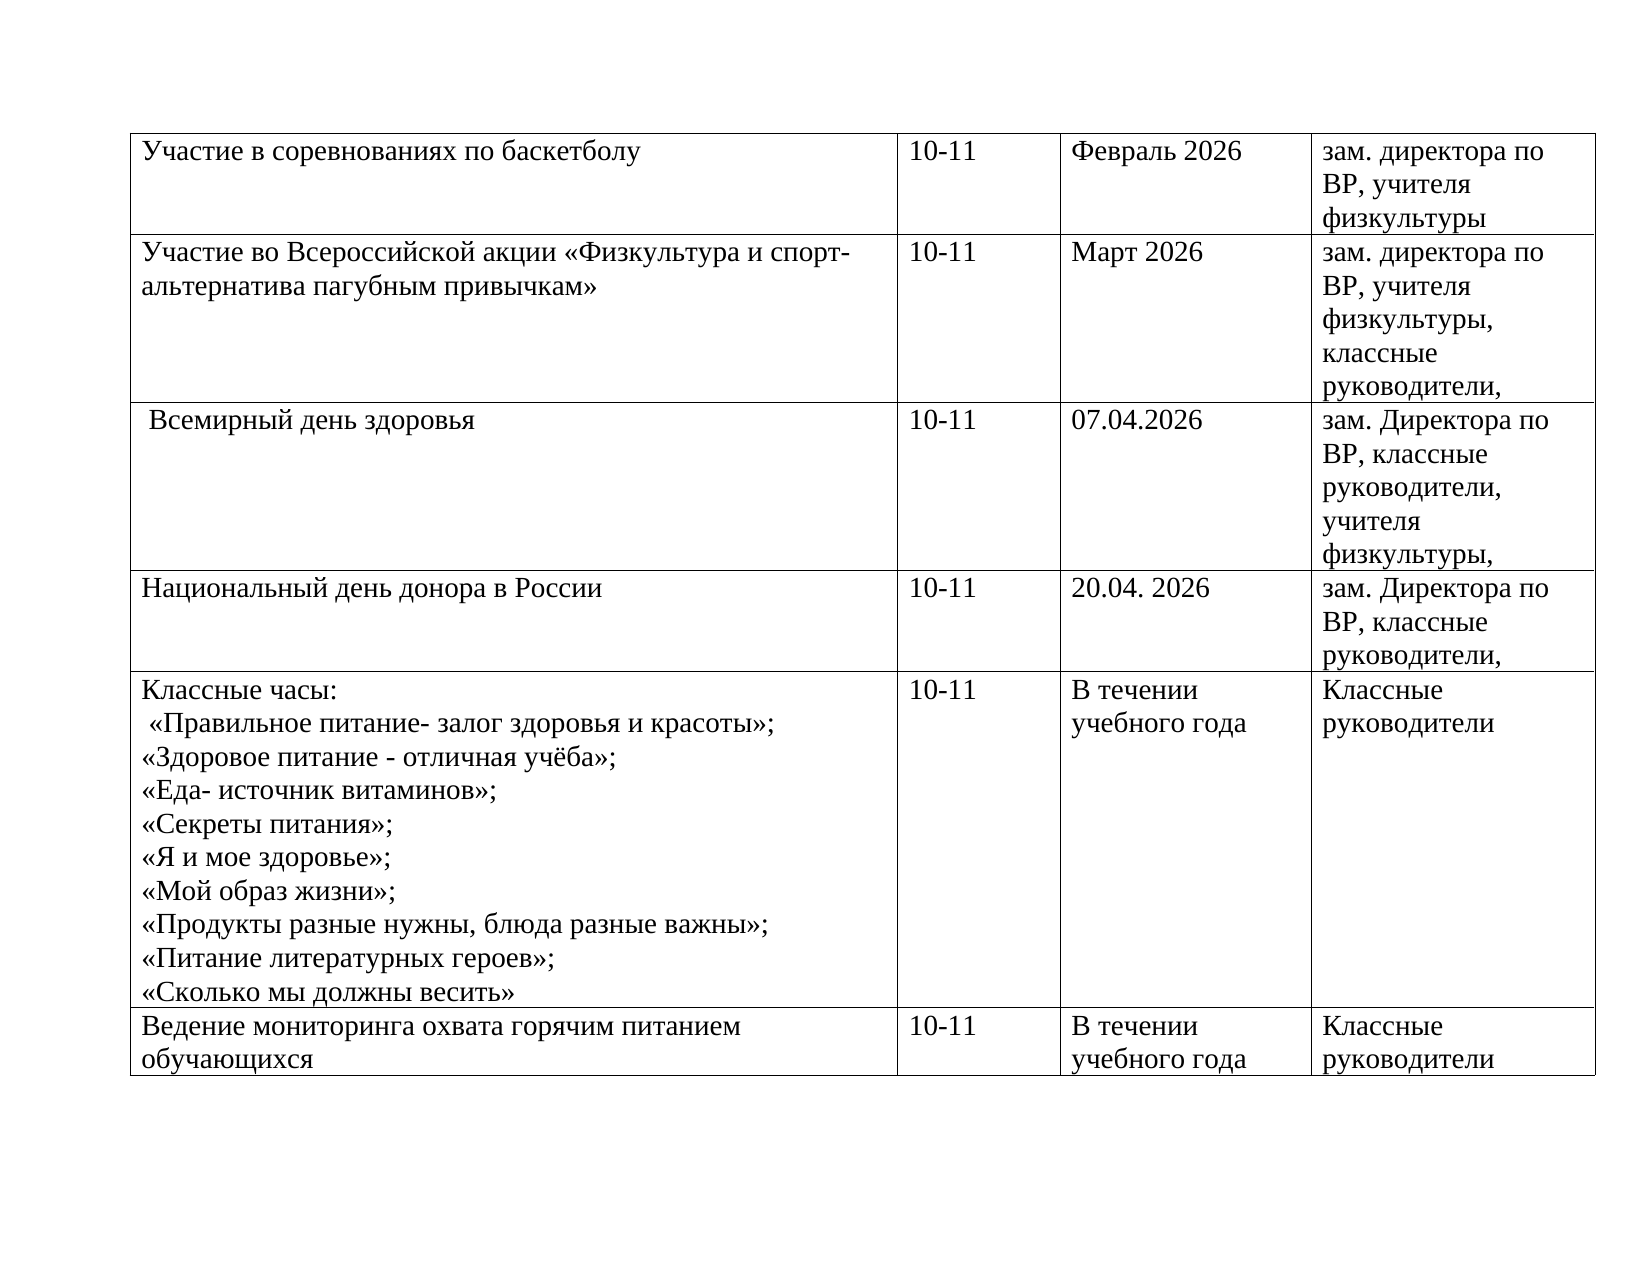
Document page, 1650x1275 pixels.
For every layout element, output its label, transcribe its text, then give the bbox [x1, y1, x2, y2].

table_cell Всемирный день здоровья [131, 403, 897, 570]
table_cell Классные часы: «Правильное питание- залог здоровья и красоты»; «Здоровое питание - отличная учёба»; «Еда- источник витаминов»; «Секреты питания»; «Я и мое здоровье»; «Мой образ жизни»; «Продукты разные нужны, блюда разные важны»; «Питание литературных героев»; «Сколько мы должны весить» [131, 672, 897, 1007]
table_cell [1583, 134, 1595, 234]
table_cell Ведение мониторинга охвата горячим питанием обучающихся [131, 1008, 897, 1075]
table_cell Февраль 2026 [1061, 134, 1311, 234]
table_cell 10-11 [898, 235, 1060, 402]
table_cell 10-11 [898, 571, 1060, 671]
table_cell Участие во Всероссийской акции «Физкультура и спорт-альтернатива пагубным привычкам» [131, 235, 897, 402]
table_cell В течении учебного года [1061, 672, 1311, 1007]
table_cell Участие в соревнованиях по баскетболу [131, 134, 897, 234]
table_cell Национальный день донора в России [131, 571, 897, 671]
table_cell 10-11 [898, 672, 1060, 1007]
table_cell 10-11 [898, 1008, 1060, 1075]
table_cell 10-11 [898, 134, 1060, 234]
table_cell 07.04.2026 [1061, 403, 1311, 570]
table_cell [1312, 134, 1322, 234]
table_cell Март 2026 [1061, 235, 1311, 402]
table_cell 20.04. 2026 [1061, 571, 1311, 671]
table_cell Классные руководители [1312, 671, 1595, 1007]
table_cell 10-11 [898, 403, 1060, 570]
